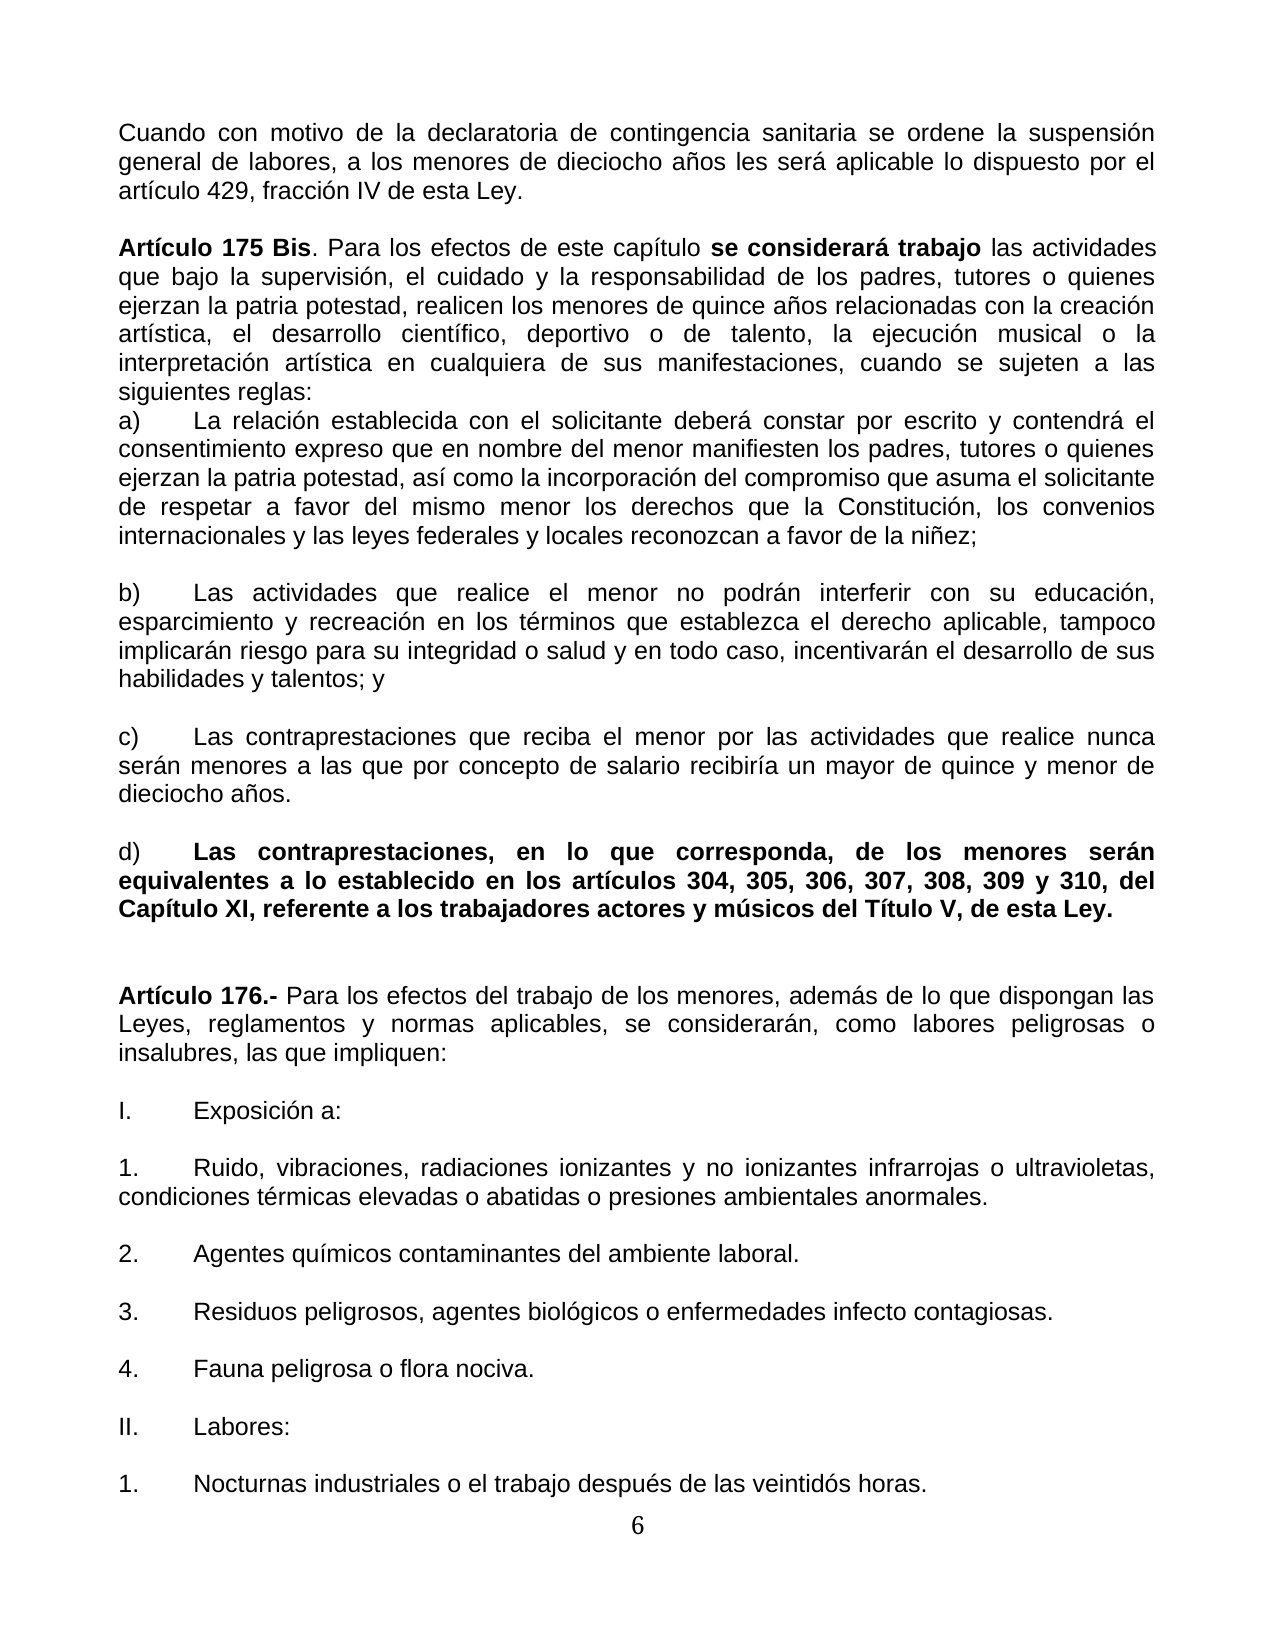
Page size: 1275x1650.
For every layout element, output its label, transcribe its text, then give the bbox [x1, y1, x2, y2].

text c) Las contraprestaciones que reciba el menor por las actividades que realice nunca serán menores a las que por concepto de salario recibiría un mayor de quince y menor de dieciocho años. [118, 722, 1157, 808]
text Cuando con motivo de la declaratoria de contingencia sanitaria se ordene la suspensión general de labores, a los menores de dieciocho años les será aplicable lo dispuesto por el artículo 429, fracción IV de esta Ley. [118, 118, 1157, 204]
text II. Labores: [118, 1412, 1157, 1441]
text 2. Agentes químicos contaminantes del ambiente laboral. [118, 1239, 1157, 1268]
text 1. Nocturnas industriales o el trabajo después de las veintidós horas. [118, 1469, 1157, 1498]
text Artículo 175 Bis. Para los efectos de este capítulo se considerará trabajo las actividades que bajo la supervisión, el cuidado y la responsabilidad de los padres, tutores o quienes ejerzan la patria potestad, realicen los menores de quince años relacionadas con la creación artística, el desarrollo científico, deportivo o de talento, la ejecución musical o la interpretación artística en cualquiera de sus manifestaciones, cuando se sujeten a las siguientes reglas: [118, 233, 1157, 406]
text 1. Ruido, vibraciones, radiaciones ionizantes y no ionizantes infrarrojas o ultravioletas, condiciones térmicas elevadas o abatidas o presiones ambientales anormales. [118, 1153, 1157, 1211]
text I. Exposición a: [118, 1096, 1157, 1124]
text 4. Fauna peligrosa o flora nociva. [118, 1354, 1157, 1383]
text Artículo 176.- Para los efectos del trabajo de los menores, además de lo que dispongan las Leyes, reglamentos y normas aplicables, se considerarán, como labores peligrosas o insalubres, las que impliquen: [118, 981, 1157, 1067]
text a) La relación establecida con el solicitante deberá constar por escrito y contendrá el consentimiento expreso que en nombre del menor manifiesten los padres, tutores o quienes ejerzan la patria potestad, así como la incorporación del compromiso que asuma el solicitante de respetar a favor del mismo menor los derechos que la Constitución, los convenios internacionales y las leyes federales y locales reconozcan a favor de la niñez; [118, 406, 1157, 549]
text b) Las actividades que realice el menor no podrán interferir con su educación, esparcimiento y recreación en los términos que establezca el derecho aplicable, tampoco implicarán riesgo para su integridad o salud y en todo caso, incentivarán el desarrollo de sus habilidades y talentos; y [118, 578, 1157, 693]
text d) Las contraprestaciones, en lo que corresponda, de los menores serán equivalentes a lo establecido en los artículos 304, 305, 306, 307, 308, 309 y 310, del Capítulo XI, referente a los trabajadores actores y músicos del Título V, de esta Ley. [118, 837, 1157, 923]
text 3. Residuos peligrosos, agentes biológicos o enfermedades infecto contagiosas. [118, 1297, 1157, 1326]
